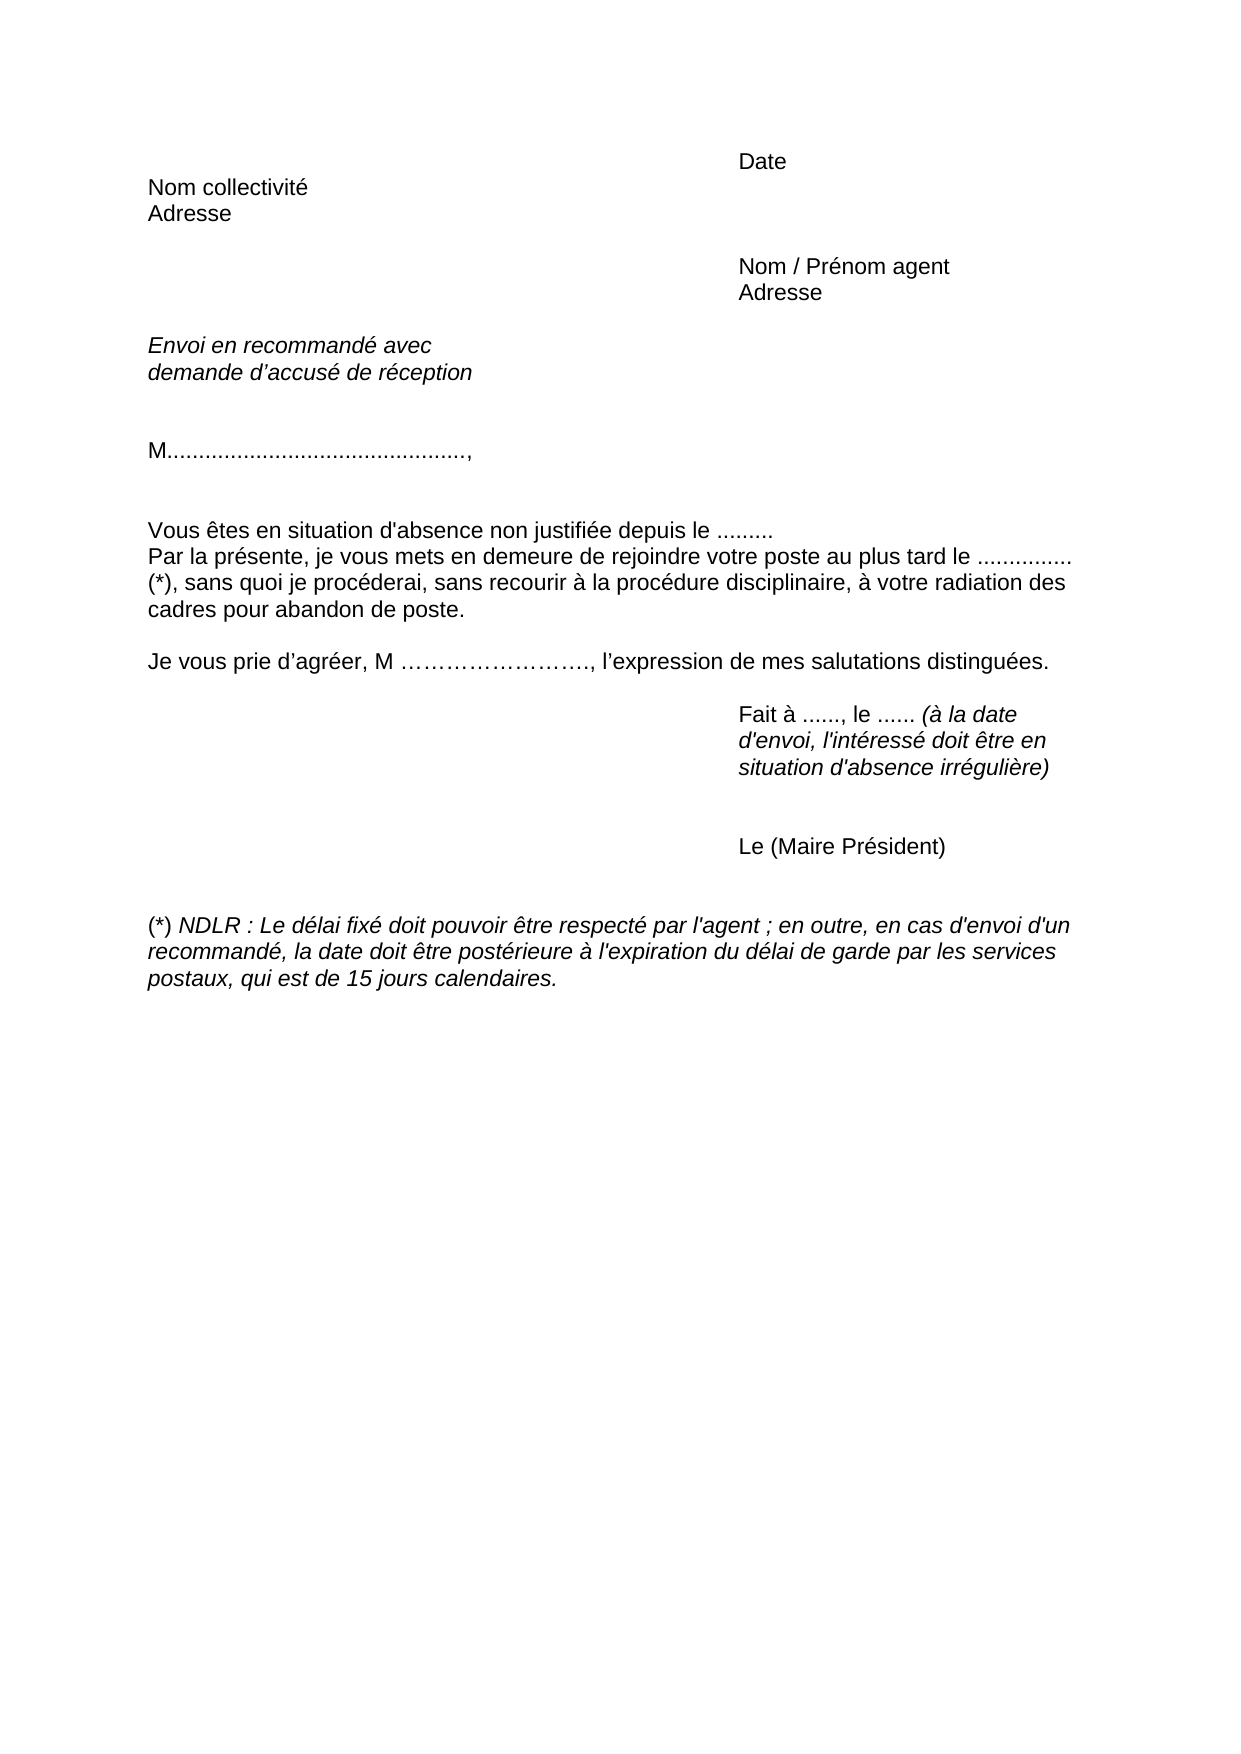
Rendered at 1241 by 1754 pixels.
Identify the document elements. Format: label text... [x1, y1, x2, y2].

text Le (Maire Président) [738, 833, 1093, 859]
text Fait à ......, le ...... (à la date d'envoi, l'intéressé doit être en situation d'absence irrégulière) [738, 701, 1093, 780]
text Date [738, 148, 1093, 174]
text Nom / Prénom agent [738, 253, 1093, 279]
text Adresse [148, 200, 1093, 227]
text Vous êtes en situation d'absence non justifiée depuis le ......... [148, 517, 1093, 543]
text demande d’accusé de réception [148, 358, 1093, 385]
text Je vous prie d’agréer, M ……………………., l’expression de mes salutations distinguées. [148, 648, 1093, 675]
text Nom collectivité [148, 174, 1093, 200]
text Adresse [738, 279, 1093, 306]
text Par la présente, je vous mets en demeure de rejoindre votre poste au plus tard le ...............(*), sans quoi je procéderai, sans recourir à la procédure disciplinaire, à votre radiation des cadres pour abandon de poste. [148, 543, 1093, 622]
text (*) NDLR : Le délai fixé doit pouvoir être respecté par l'agent ; en outre, en cas d'envoi d'un recommandé, la date doit être postérieure à l'expiration du délai de garde par les services postaux, qui est de 15 jours calendaires. [148, 912, 1093, 991]
text Envoi en recommandé avec [148, 332, 1093, 358]
text M , [148, 437, 1093, 464]
